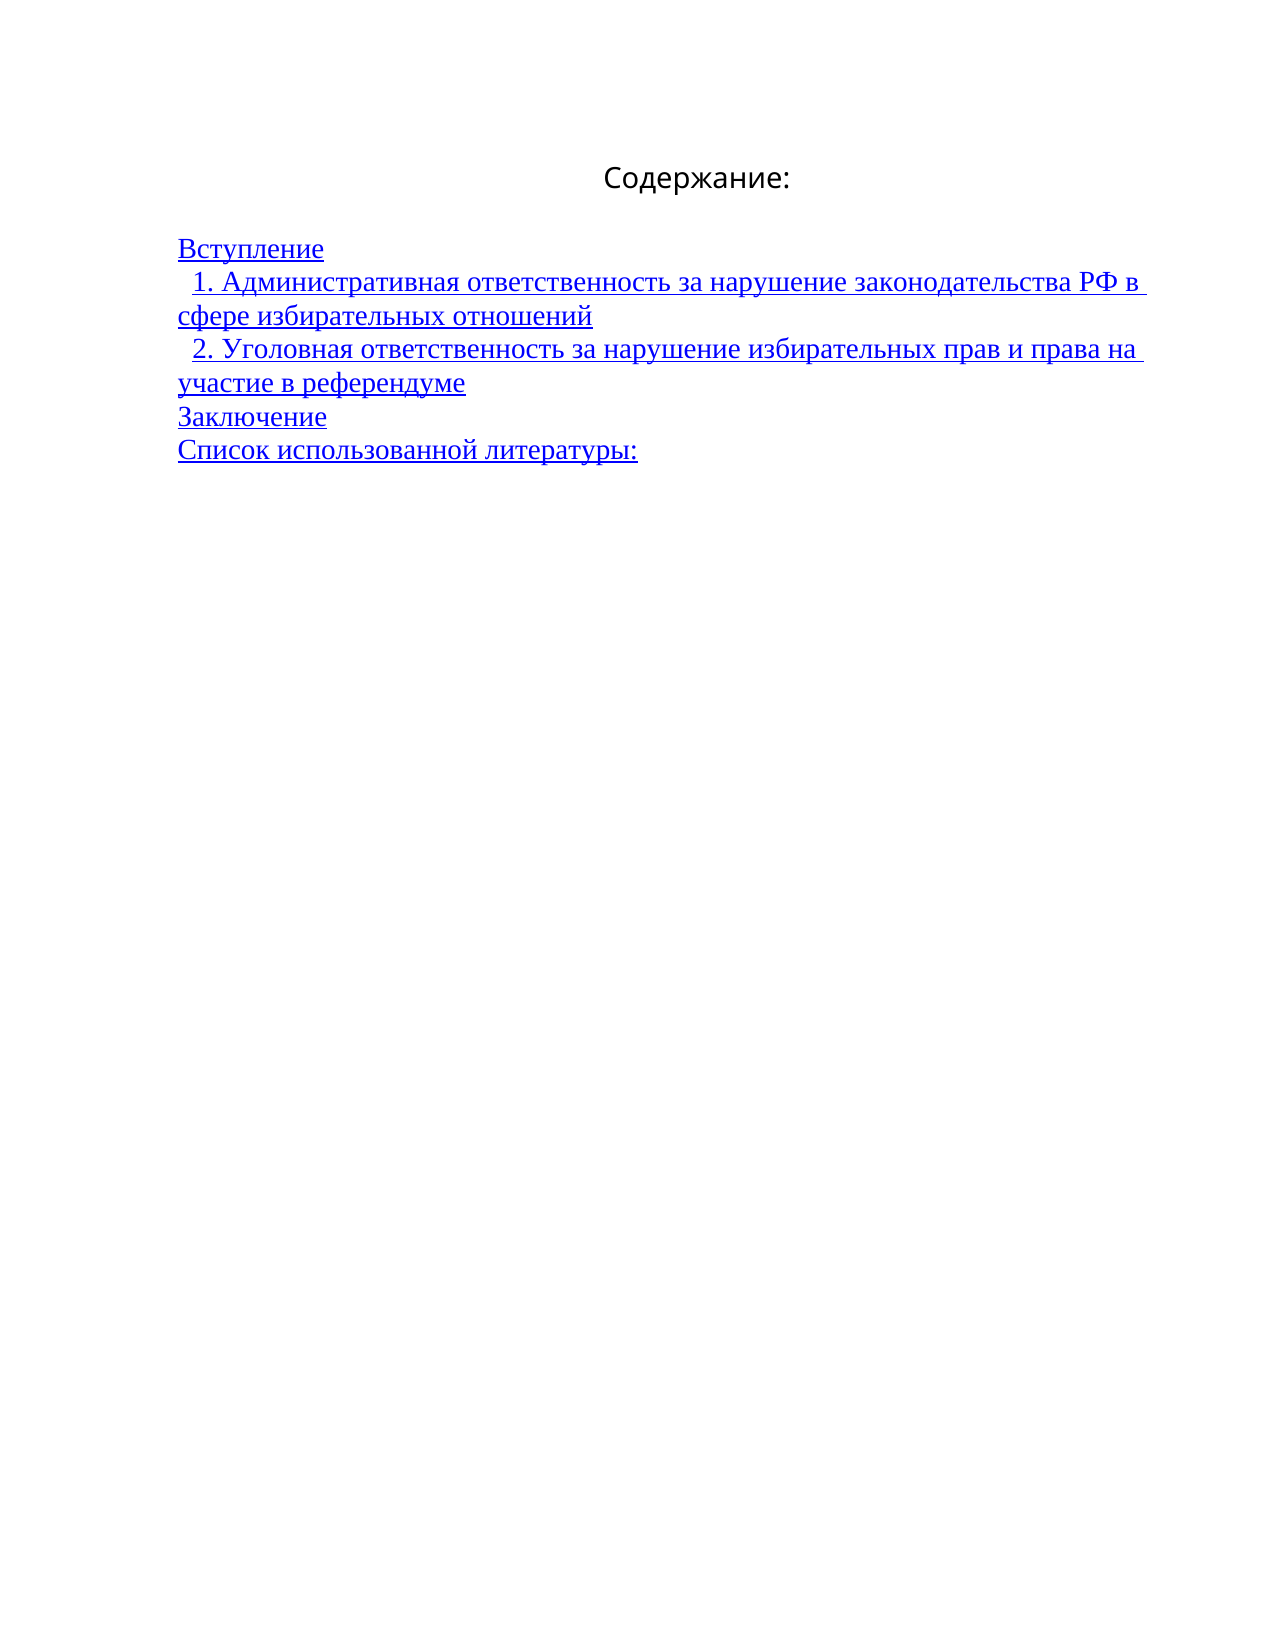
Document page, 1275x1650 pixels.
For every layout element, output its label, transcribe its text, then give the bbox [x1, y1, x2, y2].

text 2. Уголовная ответственность за нарушение избирательных прав и права на участие в референдуме 7 [177, 332, 1186, 399]
text 1. Административная ответственность за нарушение законодательства РФ в сфере избирательных отношений 2 [177, 264, 1186, 332]
text Список использованной литературы: 19 [177, 432, 1186, 466]
title Содержание: [177, 158, 1186, 197]
text Заключение 17 [177, 399, 1186, 432]
text Вступление 2 [177, 231, 1186, 264]
